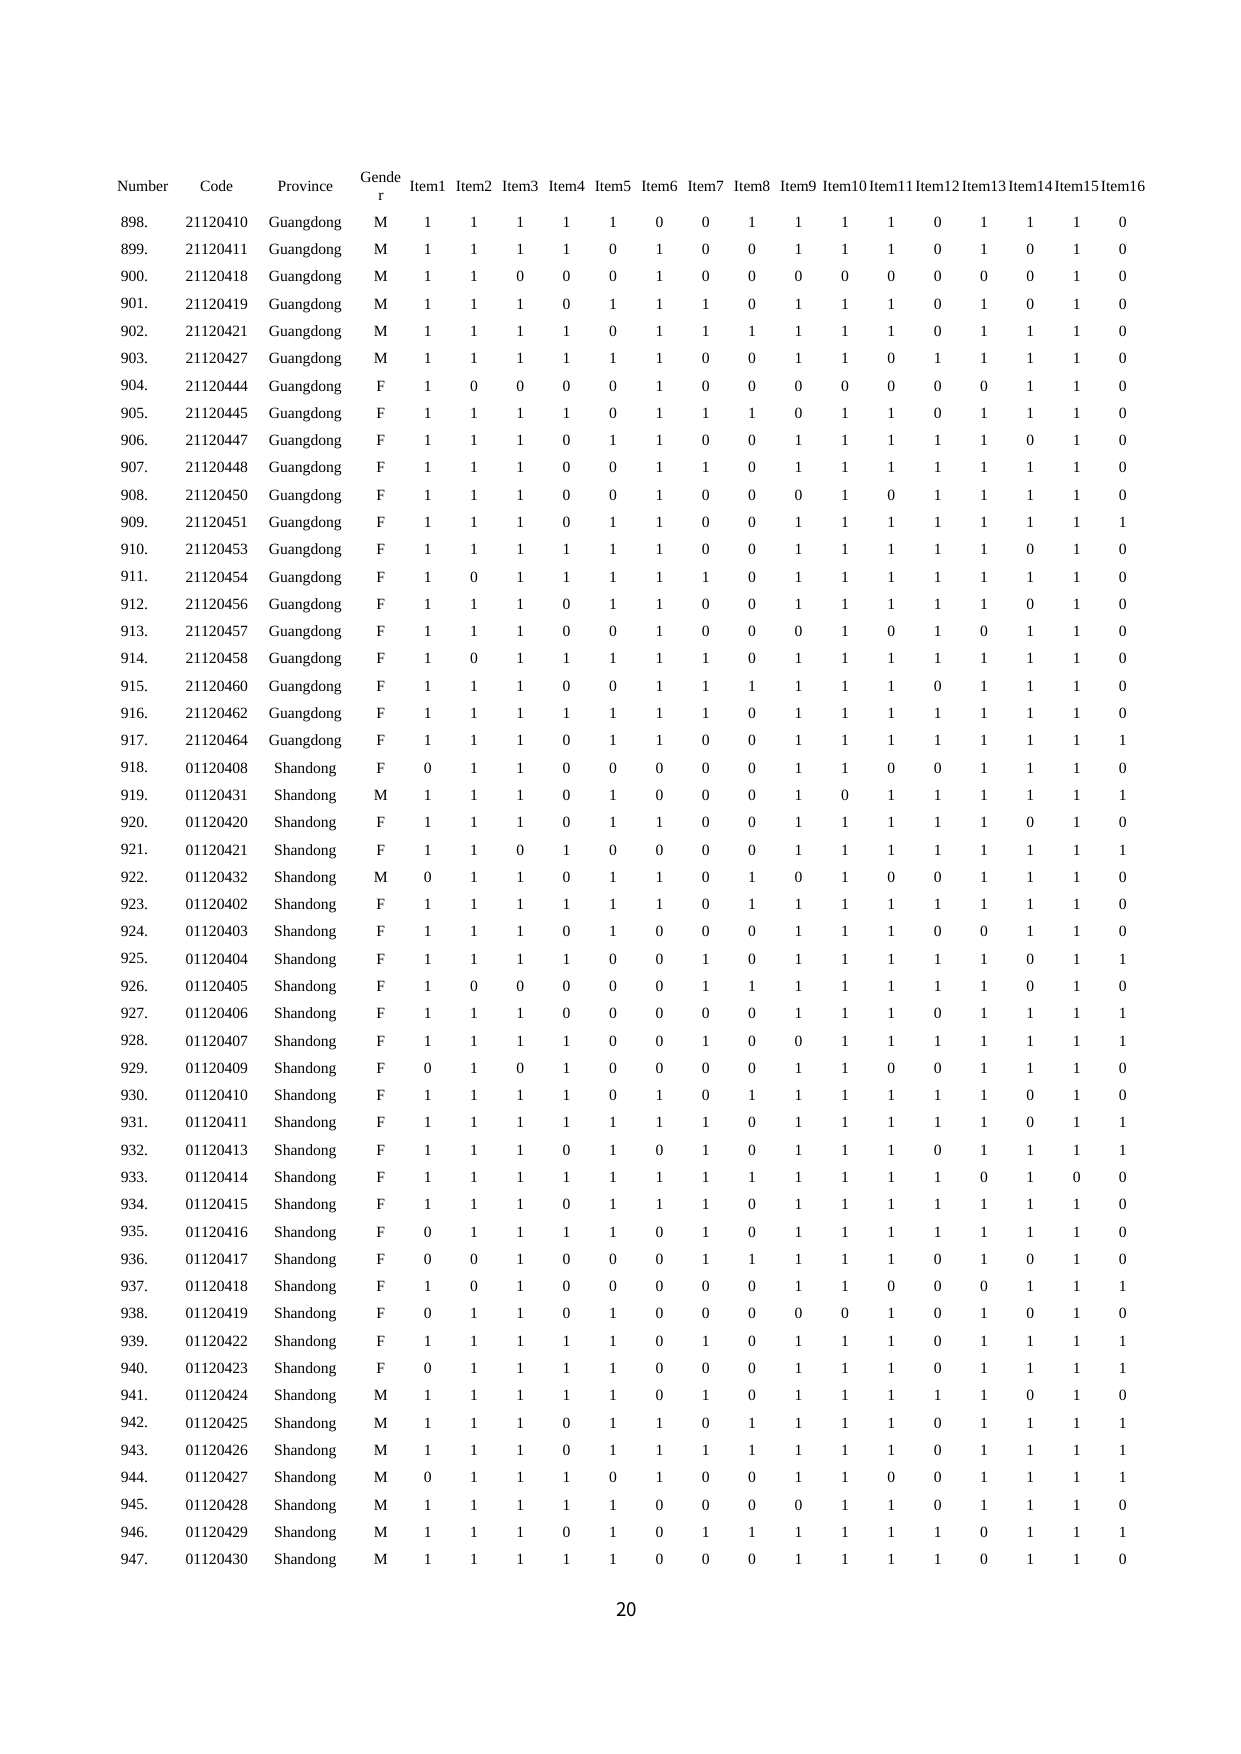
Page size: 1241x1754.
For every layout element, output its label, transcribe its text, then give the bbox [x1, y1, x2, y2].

table_header Item11 [868, 167, 914, 203]
table_header Item7 [683, 167, 729, 203]
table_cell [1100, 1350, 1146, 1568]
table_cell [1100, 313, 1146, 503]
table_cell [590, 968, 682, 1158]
table_header Item16 [1100, 167, 1146, 203]
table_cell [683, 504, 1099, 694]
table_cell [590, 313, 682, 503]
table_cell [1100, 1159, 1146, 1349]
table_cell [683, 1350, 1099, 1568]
table_header Gender [357, 167, 404, 203]
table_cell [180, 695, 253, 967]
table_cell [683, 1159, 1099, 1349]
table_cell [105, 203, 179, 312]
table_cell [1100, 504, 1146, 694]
table_header Item10 [821, 167, 868, 203]
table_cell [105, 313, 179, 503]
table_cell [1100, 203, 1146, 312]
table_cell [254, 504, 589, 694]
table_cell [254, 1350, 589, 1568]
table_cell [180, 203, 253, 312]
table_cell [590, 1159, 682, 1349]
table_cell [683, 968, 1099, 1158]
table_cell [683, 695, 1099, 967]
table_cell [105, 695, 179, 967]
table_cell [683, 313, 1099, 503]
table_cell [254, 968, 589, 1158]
table_header Item15 [1053, 167, 1099, 203]
table_header Item2 [451, 167, 497, 203]
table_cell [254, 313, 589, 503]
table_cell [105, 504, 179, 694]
table_header Code [180, 167, 253, 203]
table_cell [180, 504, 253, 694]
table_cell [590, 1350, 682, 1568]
table_header Province [254, 167, 357, 203]
table_header Item4 [543, 167, 589, 203]
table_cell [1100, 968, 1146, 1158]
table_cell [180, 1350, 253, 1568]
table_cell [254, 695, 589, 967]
table_header Item14 [1007, 167, 1053, 203]
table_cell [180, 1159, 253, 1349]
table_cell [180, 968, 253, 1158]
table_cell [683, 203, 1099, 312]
table_header Item8 [729, 167, 775, 203]
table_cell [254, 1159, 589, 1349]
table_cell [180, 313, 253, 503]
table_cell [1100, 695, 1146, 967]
table_header Item13 [961, 167, 1007, 203]
table_header Number [105, 167, 179, 203]
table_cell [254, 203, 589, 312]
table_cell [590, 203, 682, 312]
table_header Item9 [775, 167, 821, 203]
table_header Item1 [404, 167, 451, 203]
table_header Item6 [636, 167, 682, 203]
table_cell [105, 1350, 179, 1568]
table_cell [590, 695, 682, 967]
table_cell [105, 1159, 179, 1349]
table_header Item3 [497, 167, 543, 203]
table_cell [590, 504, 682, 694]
table_header Item5 [590, 167, 636, 203]
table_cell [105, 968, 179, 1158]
table_header Item12 [914, 167, 961, 203]
